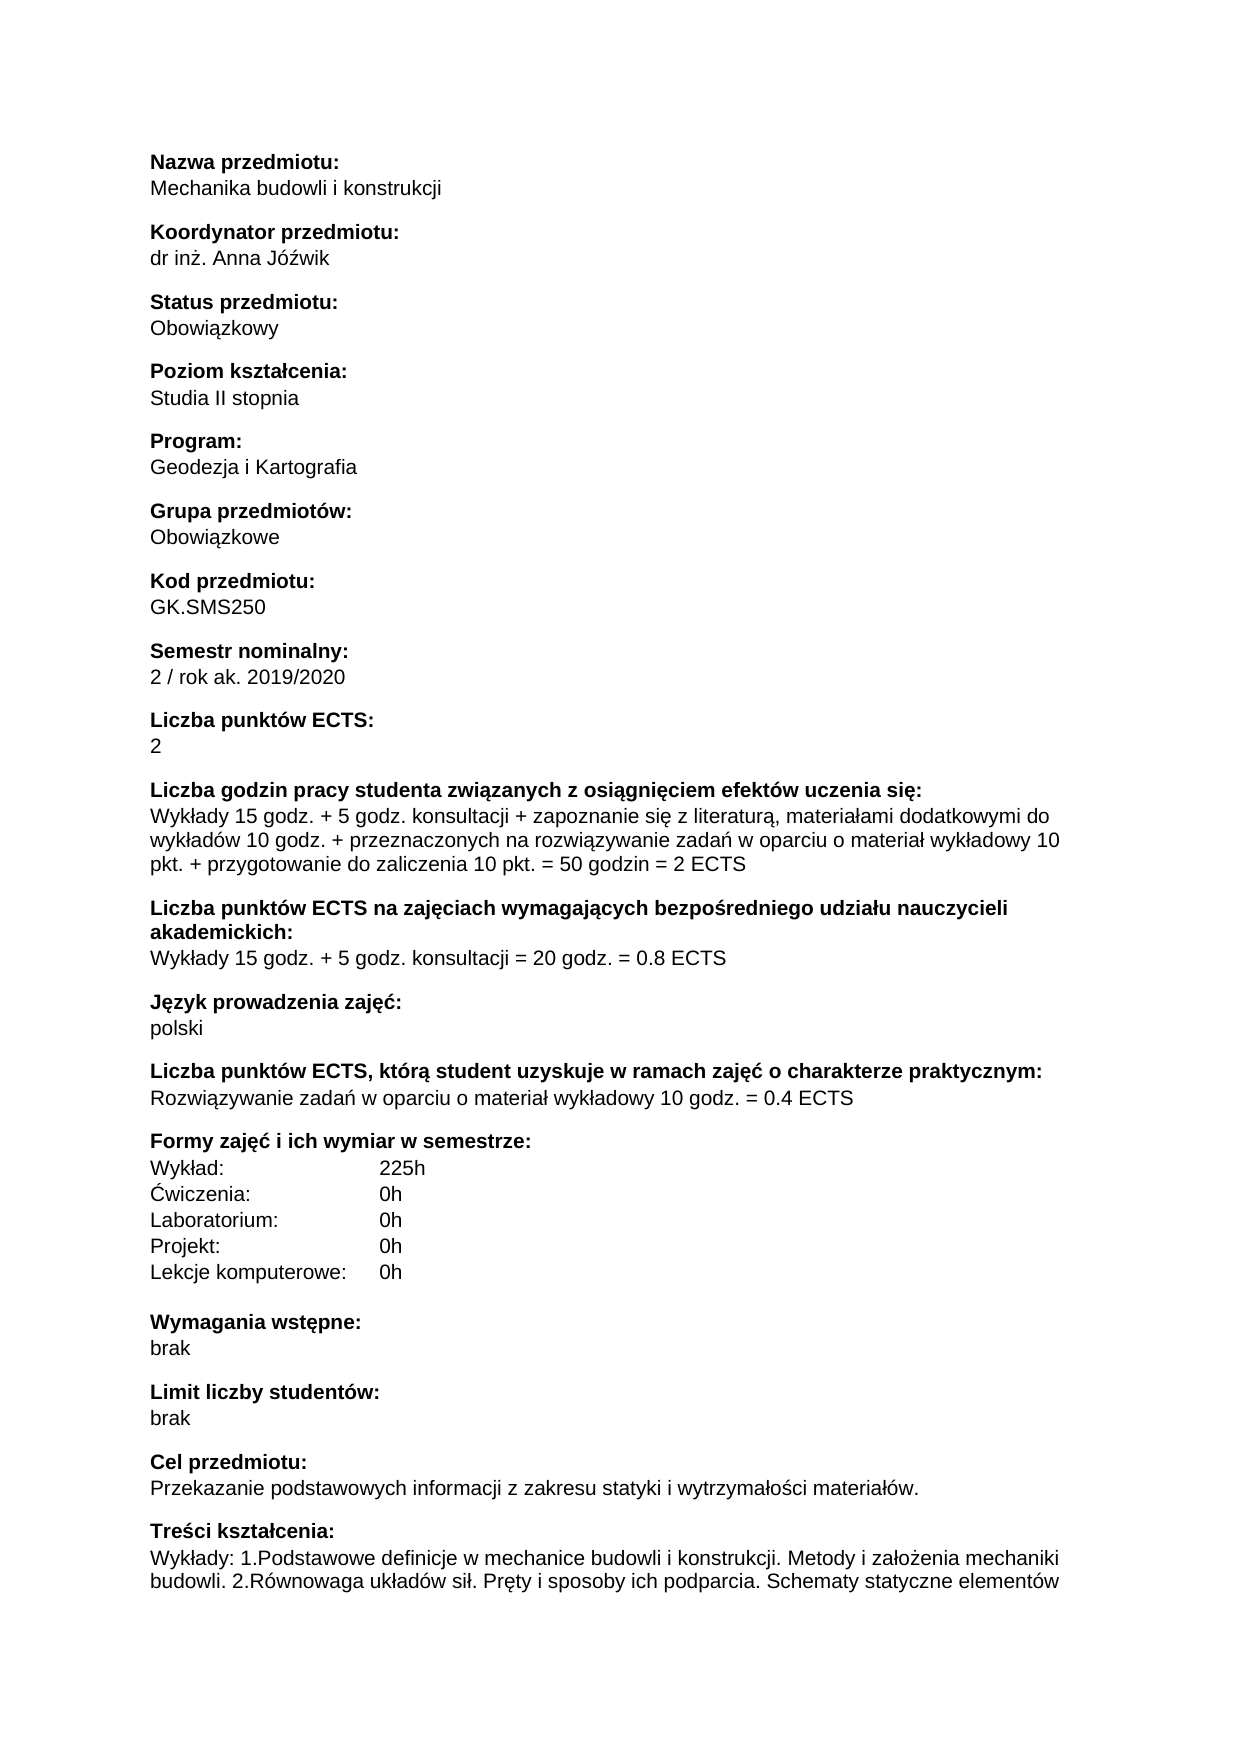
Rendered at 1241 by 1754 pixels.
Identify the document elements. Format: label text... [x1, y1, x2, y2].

table_cell Lekcje komputerowe: [140, 1260, 367, 1284]
text Obowiązkowy [150, 316, 1090, 339]
text Liczba punktów ECTS: [150, 708, 1090, 732]
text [150, 1545, 1090, 1593]
table_cell 0h [369, 1180, 597, 1206]
text Treści kształcenia: [150, 1519, 1090, 1543]
text Wykłady 15 godz. + 5 godz. konsultacji + zapoznanie się z literaturą, materiałami dodatkowymi do wykładów 10 godz. + przeznaczonych na rozwiązywanie zadań w oparciu o materiał wykładowy 10 pkt. + przygotowanie do zaliczenia 10 pkt. = 50 godzin = 2 ECTS [150, 804, 1090, 876]
table_cell Laboratorium: [140, 1208, 367, 1232]
table_header Wykład: [140, 1156, 367, 1180]
text Rozwiązywanie zadań w oparciu o materiał wykładowy 10 godz. = 0.4 ECTS [150, 1085, 1090, 1109]
table_cell 0h [369, 1258, 597, 1284]
text Język prowadzenia zajęć: [150, 989, 1090, 1013]
text Program: [150, 429, 1090, 453]
text Status przedmiotu: [150, 289, 1090, 313]
text Geodezja i Kartografia [150, 455, 1090, 479]
table_cell Ćwiczenia: [140, 1182, 367, 1206]
text Liczba godzin pracy studenta związanych z osiągnięciem efektów uczenia się: [150, 778, 1090, 802]
text polski [150, 1016, 1090, 1039]
text Wymagania wstępne: [150, 1310, 1090, 1334]
text Koordynator przedmiotu: [150, 220, 1090, 244]
text Grupa przedmiotów: [150, 499, 1090, 523]
table_cell Projekt: [140, 1234, 367, 1258]
table_cell 0h [369, 1232, 597, 1258]
text Cel przedmiotu: [150, 1449, 1090, 1473]
text Liczba punktów ECTS, którą student uzyskuje w ramach zajęć o charakterze praktycznym: [150, 1059, 1090, 1083]
text Wykłady 15 godz. + 5 godz. konsultacji = 20 godz. = 0.8 ECTS [150, 946, 1090, 970]
text Formy zajęć i ich wymiar w semestrze: [150, 1129, 1090, 1153]
text Studia II stopnia [150, 385, 1090, 409]
text 2 [150, 734, 1090, 758]
text Kod przedmiotu: [150, 569, 1090, 593]
text Semestr nominalny: [150, 638, 1090, 662]
text brak [150, 1336, 1090, 1360]
text Obowiązkowe [150, 525, 1090, 549]
text Limit liczby studentów: [150, 1380, 1090, 1404]
text dr inż. Anna Jóźwik [150, 246, 1090, 270]
text Przekazanie podstawowych informacji z zakresu statyki i wytrzymałości materiałów. [150, 1476, 1090, 1499]
table_cell 0h [369, 1206, 597, 1232]
text Liczba punktów ECTS na zajęciach wymagających bezpośredniego udziału nauczycieli akademickich: [150, 896, 1090, 944]
text Nazwa przedmiotu: [150, 150, 1090, 174]
table_header 225h [369, 1156, 597, 1180]
text brak [150, 1406, 1090, 1430]
text Poziom kształcenia: [150, 359, 1090, 383]
text Mechanika budowli i konstrukcji [150, 176, 1090, 200]
text 2 / rok ak. 2019/2020 [150, 664, 1090, 688]
text GK.SMS250 [150, 595, 1090, 619]
